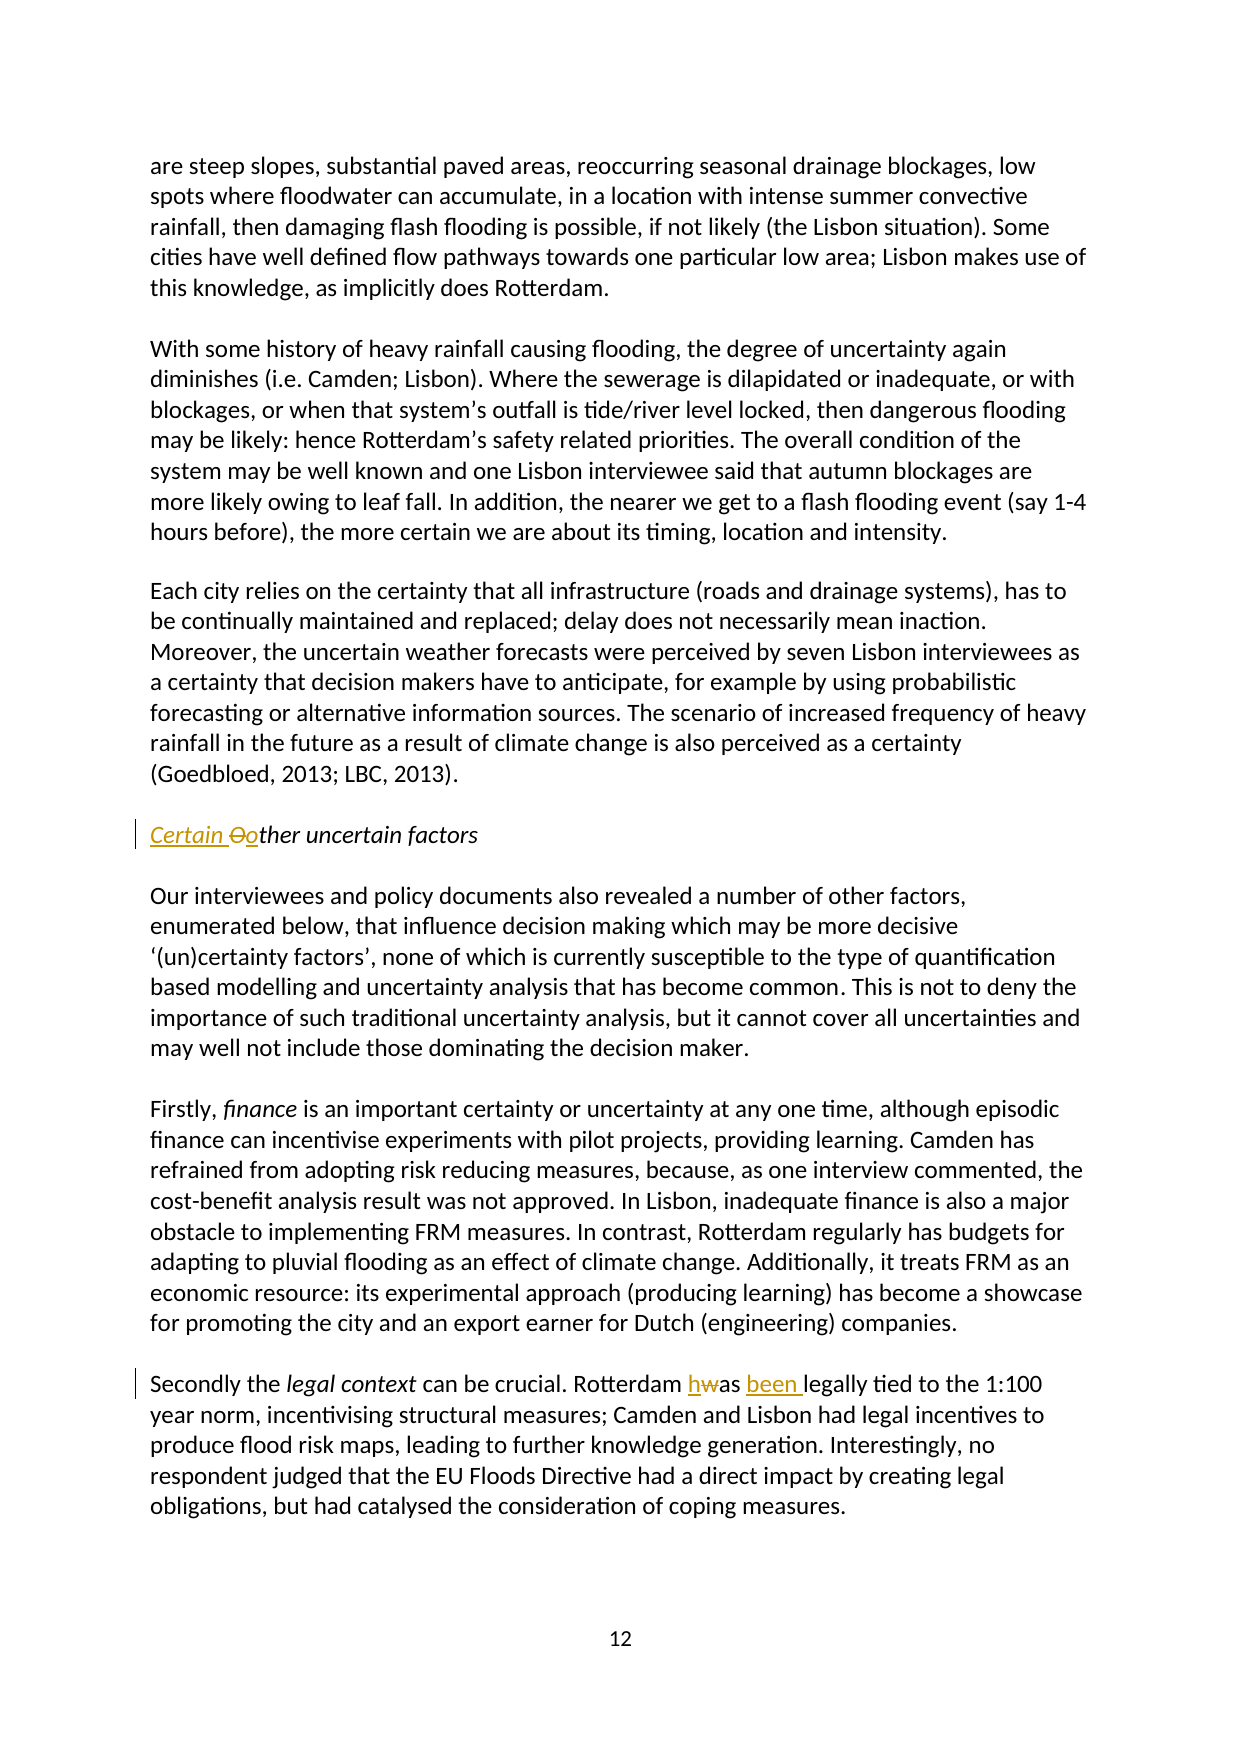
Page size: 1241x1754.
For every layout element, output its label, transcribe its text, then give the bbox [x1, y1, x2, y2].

text Firstly, finance is an important certainty or uncertainty at any one time, although episodic finance can incentivise experiments with pilot projects, providing learning. Camden has refrained from adopting risk reducing measures, because, as one interview commented, the cost-benefit analysis result was not approved. In Lisbon, inadequate finance is also a major obstacle to implementing FRM measures. In contrast, Rotterdam regularly has budgets for adapting to pluvial flooding as an effect of climate change. Additionally, it treats FRM as an economic resource: its experimental approach (producing learning) has become a showcase for promoting the city and an export earner for Dutch (engineering) companies. [150, 1094, 1090, 1338]
subtitle ther uncertain factors [150, 819, 1090, 849]
text Our interviewees and policy documents also revealed a number of other factors, enumerated below, that influence decision making which may be more decisive ‘(un)certainty factors’, none of which is currently susceptible to the type of quantification based modelling and uncertainty analysis that has become common. This is not to deny the importance of such traditional uncertainty analysis, but it cannot cover all uncertainties and may well not include those dominating the decision maker. [150, 880, 1090, 1063]
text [150, 150, 1090, 303]
text Each city relies on the certainty that all infrastructure (roads and drainage systems), has to be continually maintained and replaced; delay does not necessarily mean inaction. Moreover, the uncertain weather forecasts were perceived by seven Lisbon interviewees as a certainty that decision makers have to anticipate, for example by using probabilistic forecasting or alternative information sources. The scenario of increased frequency of heavy rainfall in the future as a result of climate change is also perceived as a certainty (Goedbloed, 2013; LBC, 2013). [150, 575, 1090, 788]
text With some history of heavy rainfall causing flooding, the degree of uncertainty again diminishes (i.e. Camden; Lisbon). Where the sewerage is dilapidated or inadequate, or with blockages, or when that system’s outfall is tide/river level locked, then dangerous flooding may be likely: hence Rotterdam’s safety related priorities. The overall condition of the system may be well known and one Lisbon interviewee said that autumn blockages are more likely owing to leaf fall. In addition, the nearer we get to a flash flooding event (say 1-4 hours before), the more certain we are about its timing, location and intensity. [150, 333, 1090, 547]
text Secondly the legal context can be crucial. Rotterdam as legally tied to the 1:100 year norm, incentivising structural measures; Camden and Lisbon had legal incentives to produce flood risk maps, leading to further knowledge generation. Interestingly, no respondent judged that the EU Floods Directive had a direct impact by creating legal obligations, but had catalysed the consideration of coping measures. [150, 1368, 1090, 1521]
